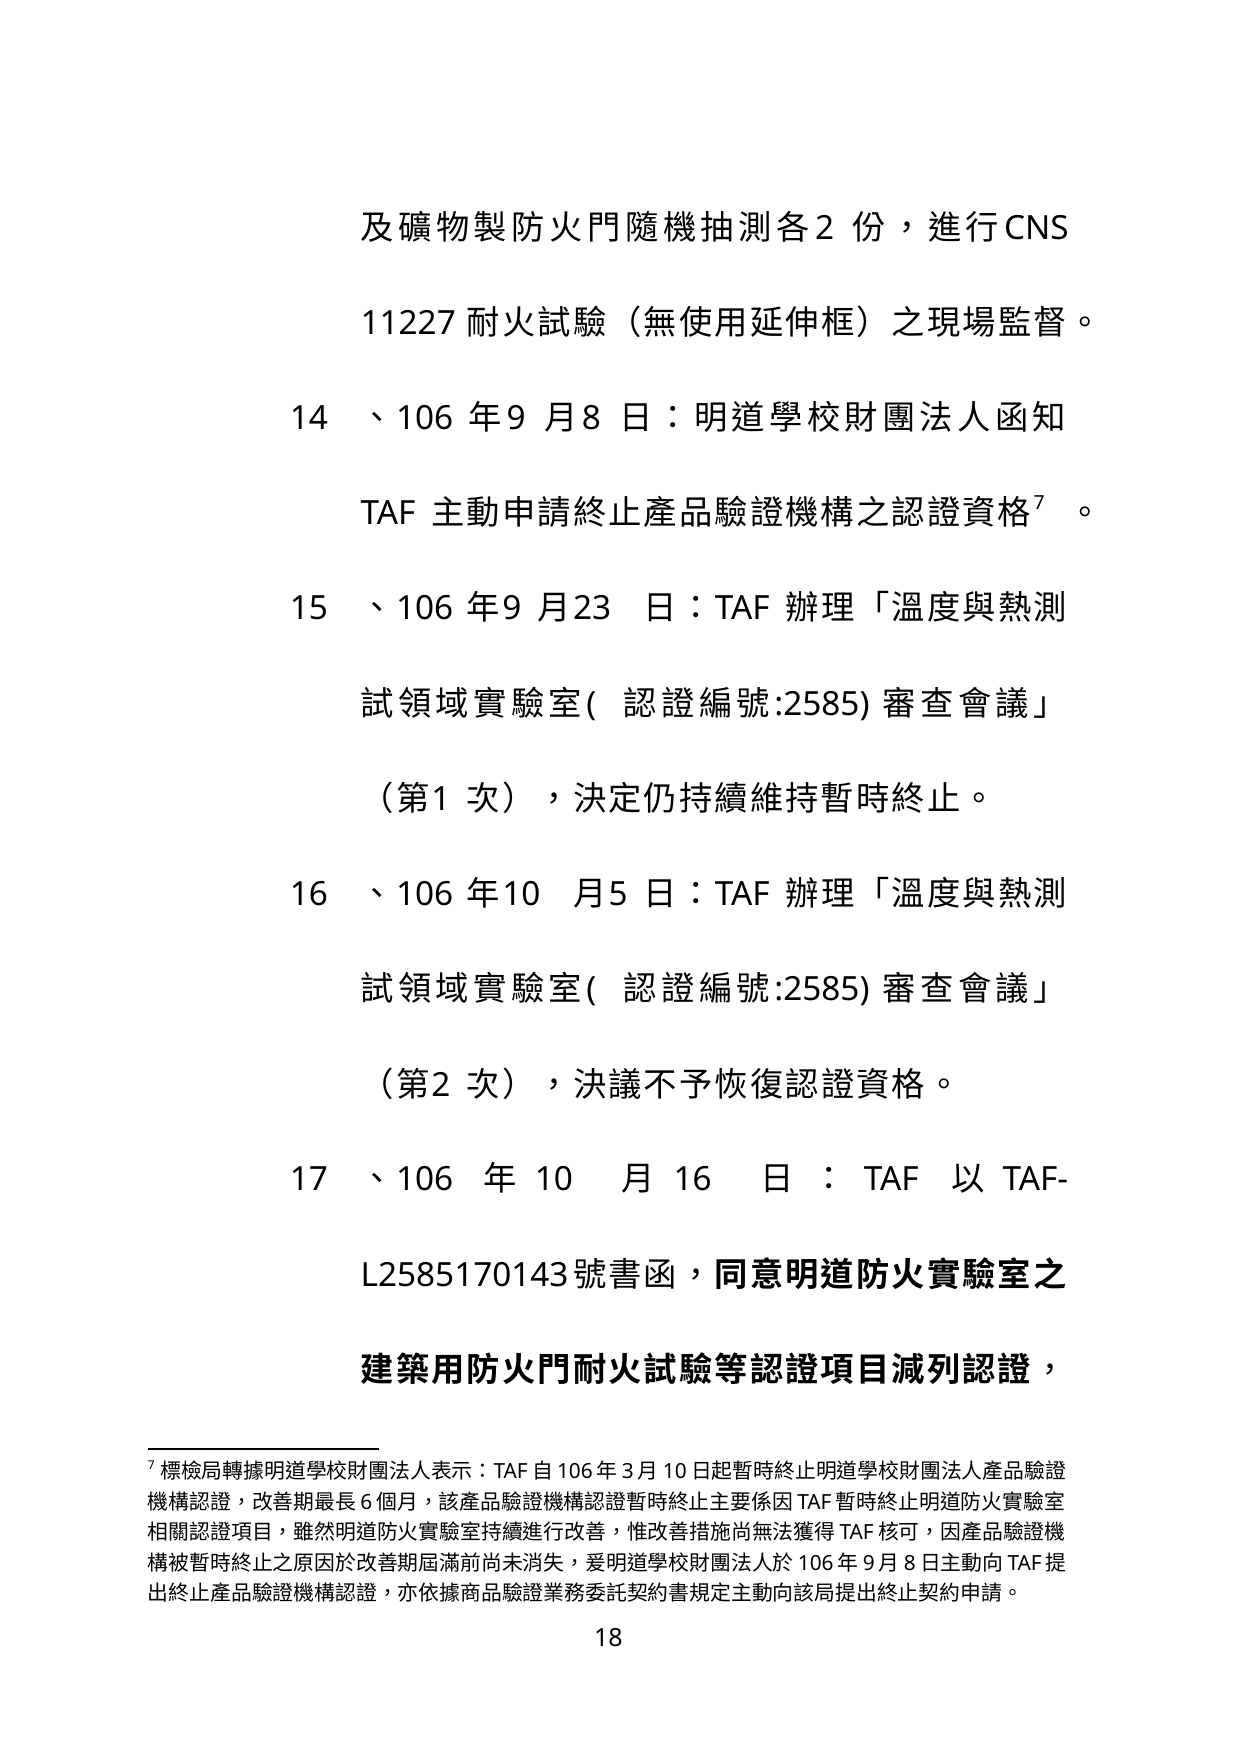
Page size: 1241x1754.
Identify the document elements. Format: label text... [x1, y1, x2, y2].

subtitle 106年9月23日：TAF辦理「溫度與熱測試領域實驗室(認證編號:2585)審查會議」（第1次），決定仍持續維持暫時終止。 [273, 558, 1069, 844]
subtitle 106年7月至9月間：標檢局針對明道防火實驗室於103年1月至105年6月間所出具之試驗報告，以防火門商品種類區分，數量最多之鋼製防火門隨機抽測3份，數量較少之木製及礦物製防火門隨機抽測各2份，進行CNS 11227耐火試驗（無使用延伸框）之現場監督。 [273, 177, 1069, 368]
subtitle 106年10月5日：TAF辦理「溫度與熱測試領域實驗室(認證編號:2585)審查會議」（第2次），決議不予恢復認證資格。 [273, 844, 1069, 1129]
subtitle 106年9月8日：明道學校財團法人函知TAF主動申請終止產品驗證機構之認證資格。 [273, 368, 1069, 558]
